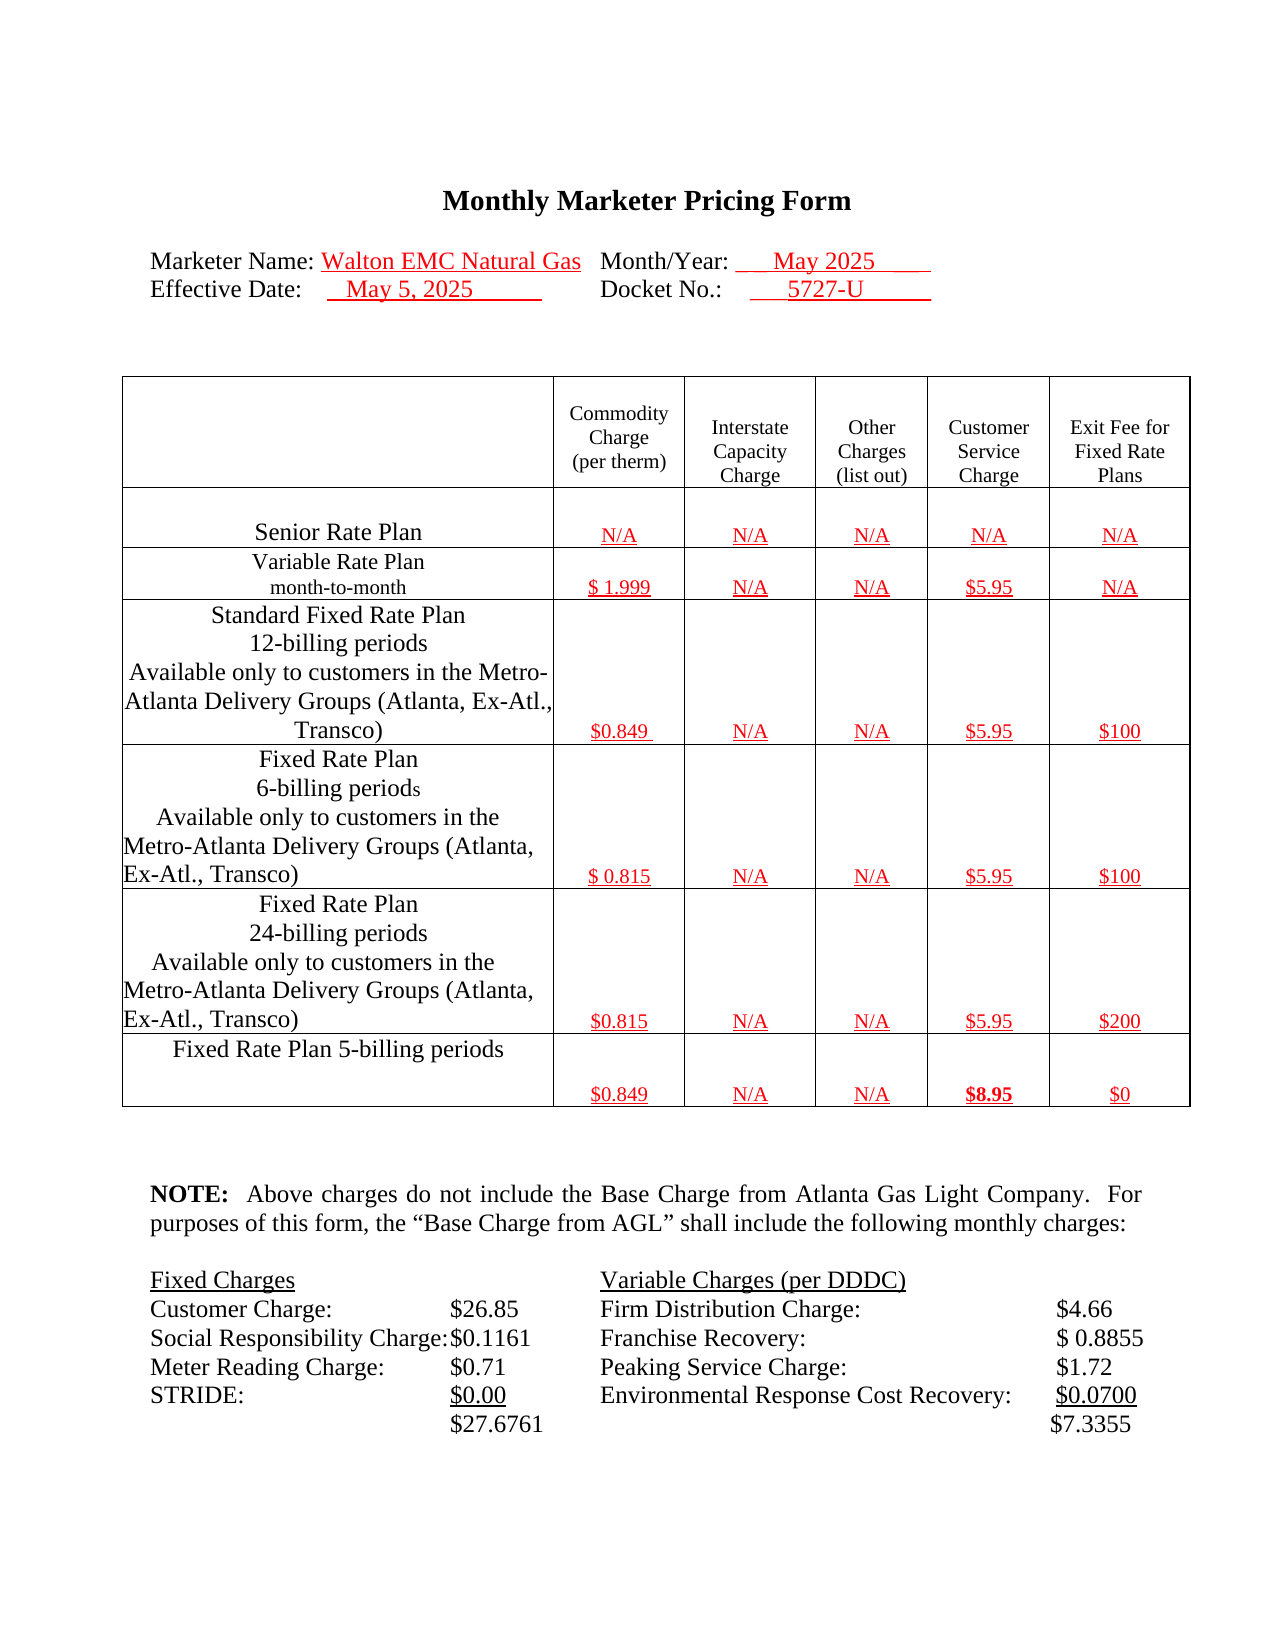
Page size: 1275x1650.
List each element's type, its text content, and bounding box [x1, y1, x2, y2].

table_cell N/A [685, 548, 815, 599]
table_header [123, 377, 553, 487]
table_cell $5.95 [928, 745, 1049, 888]
text Social Responsibility Charge: $0.1161 Franchise Recovery: $ 0.8855 [150, 1323, 1144, 1352]
table_cell $5.95 [928, 600, 1049, 743]
table_cell N/A [1050, 548, 1189, 599]
table_cell N/A [816, 1034, 927, 1106]
table_cell N/A [1050, 488, 1189, 547]
table_cell Standard Fixed Rate Plan 12-billing periods Available only to customers in the Metro-Atlanta Delivery Groups (Atlanta, Ex-Atl., Transco) [123, 600, 553, 743]
table_cell $5.95 [928, 548, 1049, 599]
table_cell N/A [554, 488, 684, 547]
table_cell N/A [685, 1034, 815, 1106]
table_cell N/A [685, 600, 815, 743]
table_cell $5.95 [928, 889, 1049, 1033]
table_cell N/A [816, 745, 927, 888]
table_cell N/A [685, 745, 815, 888]
table_cell N/A [685, 889, 815, 1033]
table_cell Fixed Rate Plan 24-billing periods Available only to customers in the Metro-Atlanta Delivery Groups (Atlanta, Ex-Atl., Transco) [123, 889, 553, 1033]
text Fixed Charges Variable Charges (per DDDC) [150, 1265, 1144, 1294]
table_cell $100 [1050, 600, 1189, 743]
text NOTE: Above charges do not include the Base Charge from Atlanta Gas Light Company. For purposes of this form, the “Base Charge from AGL” shall include the following monthly charges: [150, 1179, 1144, 1237]
table_cell $ 0.815 [554, 745, 684, 888]
table_cell $0.815 [554, 889, 684, 1033]
table_cell Senior Rate Plan [123, 488, 553, 547]
table_cell N/A [928, 488, 1049, 547]
table_cell N/A [816, 889, 927, 1033]
table_cell $8.95 [928, 1034, 1049, 1106]
table_cell N/A [816, 600, 927, 743]
table_cell $100 [1050, 745, 1189, 888]
text Customer Charge: $26.85 Firm Distribution Charge: $4.66 [150, 1294, 1144, 1323]
table_cell N/A [685, 488, 815, 547]
table_cell $0.849 [554, 1034, 684, 1106]
table_cell Variable Rate Plan month-to-month [123, 548, 553, 599]
table_header Commodity Charge (per therm) [554, 377, 684, 487]
table_cell Fixed Rate Plan 5-billing periods [123, 1034, 553, 1106]
table_cell N/A [816, 488, 927, 547]
table_cell N/A [816, 548, 927, 599]
table_cell $0 [1050, 1034, 1189, 1106]
text Marketer Name: Walton EMC Natural Gas Month/Year: _ _ May 2025 __ [150, 246, 1144, 274]
table_header Interstate Capacity Charge [685, 377, 815, 487]
table_cell $200 [1050, 889, 1189, 1033]
table_cell Fixed Rate Plan 6-billing periods Available only to customers in the Metro-Atlanta Delivery Groups (Atlanta, Ex-Atl., Transco) [123, 745, 553, 888]
table_header Exit Fee for Fixed Rate Plans [1050, 377, 1189, 487]
table_header Customer Service Charge [928, 377, 1049, 487]
table_cell $ 1.999 [554, 548, 684, 599]
text STRIDE: $0.00 Environmental Response Cost Recovery: $0.0700 $27.6761 $7.3355 [150, 1380, 1144, 1467]
table_header Other Charges (list out) [816, 377, 927, 487]
text Meter Reading Charge: $0.71 Peaking Service Charge: $1.72 [150, 1352, 1144, 1380]
title Monthly Marketer Pricing Form [150, 183, 1144, 217]
text Effective Date: _May 5, 2025 ___ Docket No.: ___5727-U __ [150, 274, 1144, 303]
table_cell $0.849 [554, 600, 684, 743]
